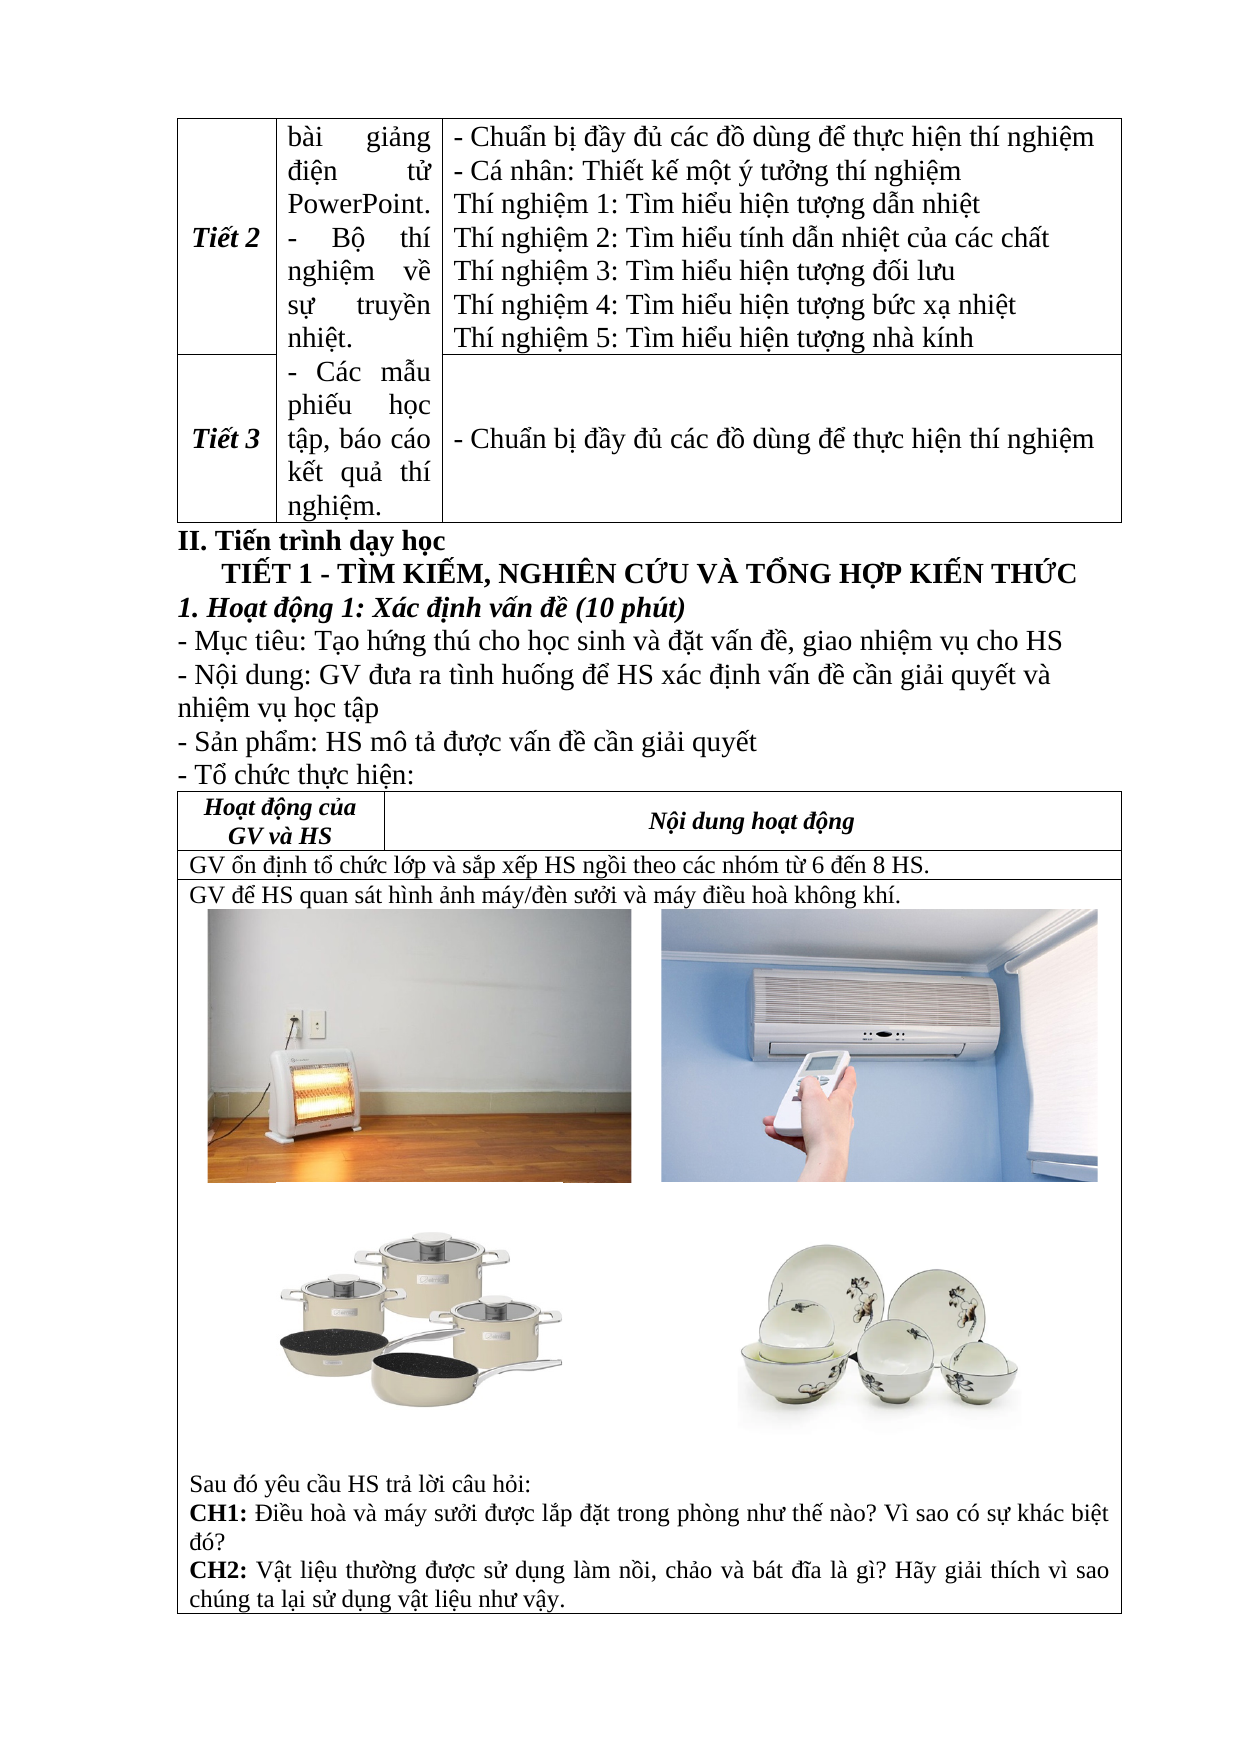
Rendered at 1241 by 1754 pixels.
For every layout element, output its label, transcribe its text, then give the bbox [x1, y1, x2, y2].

table_cell GV ổn định tổ chức lớp và sắp xếp HS ngồi theo các nhóm từ 6 đến 8 HS. [178, 851, 1121, 879]
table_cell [277, 119, 442, 522]
text - Tổ chức thực hiện: [177, 757, 1122, 791]
picture [737, 1183, 1022, 1468]
table_cell Tiết 2 [178, 119, 276, 354]
table_cell Tiết 3 [178, 355, 276, 522]
text TIẾT 1 - TÌM KIẾM, NGHIÊN CỨU VÀ TỔNG HỢP KIẾN THỨC [177, 556, 1122, 590]
picture [207, 909, 632, 1469]
text II. Tiến trình dạy học [177, 523, 1122, 556]
text 1. Hoạt động 1: Xác định vấn đề (10 phút) [177, 590, 1122, 623]
text - Sản phẩm: HS mô tả được vấn đề cần giải quyết [177, 724, 1122, 757]
table_cell - Chuẩn bị đầy đủ các đồ dùng để thực hiện thí nghiệm [443, 355, 1121, 522]
text - Mục tiêu: Tạo hứng thú cho học sinh và đặt vấn đề, giao nhiệm vụ cho HS [177, 623, 1122, 657]
table_cell - Chuẩn bị đầy đủ các đồ dùng để thực hiện thí nghiệm - Cá nhân: Thiết kế một ý tưởng thí nghiệm Thí nghiệm 1: Tìm hiểu hiện tượng dẫn nhiệt Thí nghiệm 2: Tìm hiểu tính dẫn nhiệt của các chất Thí nghiệm 3: Tìm hiểu hiện tượng đối lưu Thí nghiệm 4: Tìm hiểu hiện tượng bức xạ nhiệt Thí nghiệm 5: Tìm hiểu hiện tượng nhà kính [443, 119, 1121, 354]
table_cell GV để HS quan sát hình ảnh máy/đèn sưởi và máy điều hoà không khí. Sau đó yêu cầu HS trả lời câu hỏi: CH1: Điều hoà và máy sưởi được lắp đặt trong phòng như thế nào? Vì sao có sự khác biệt đó? CH2: Vật liệu thường được sử dụng làm nồi, chảo và bát đĩa là gì? Hãy giải thích vì sao chúng ta lại sử dụng vật liệu như vậy. [178, 880, 1121, 1613]
text - Nội dung: GV đưa ra tình huống để HS xác định vấn đề cần giải quyết và nhiệm vụ học tập [177, 657, 1122, 724]
table_header Hoạt động của GV và HS [178, 792, 384, 849]
table_header Nội dung hoạt động [385, 792, 1121, 849]
picture [661, 909, 1098, 1182]
